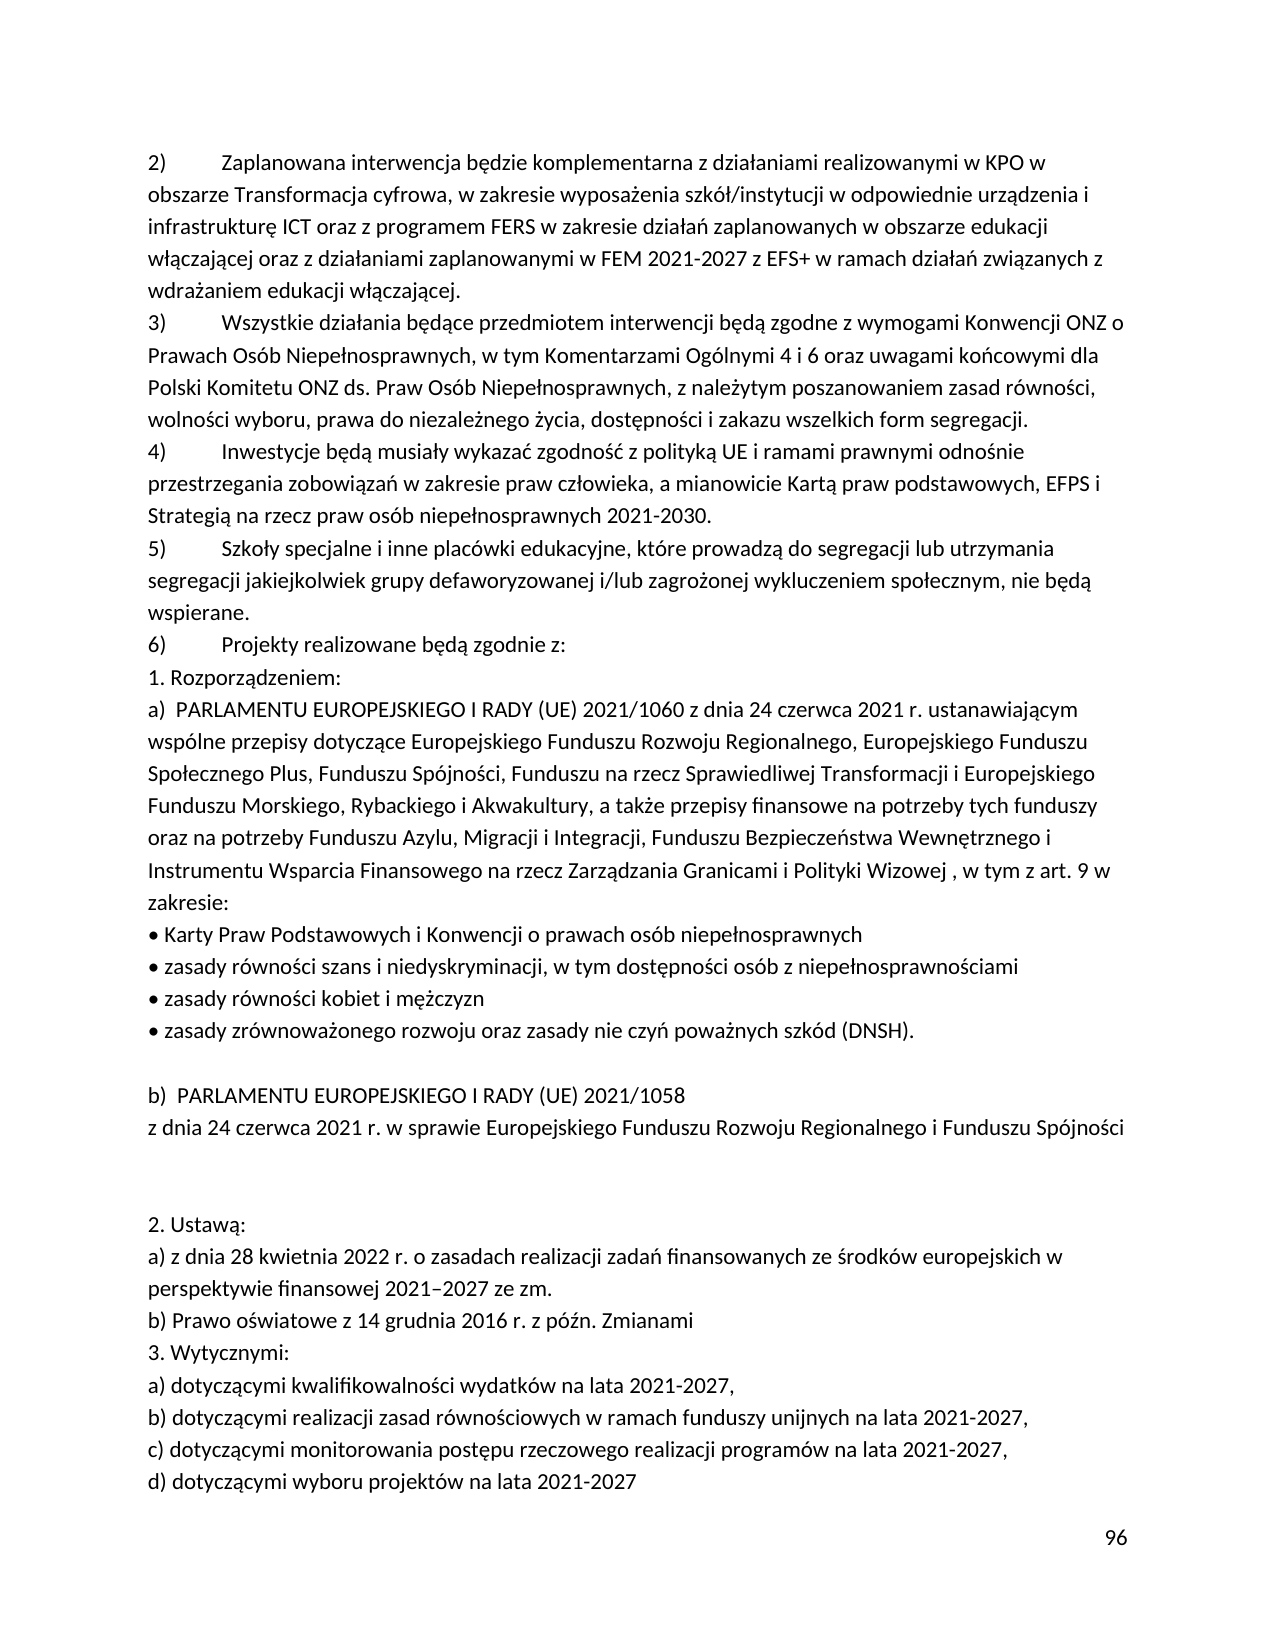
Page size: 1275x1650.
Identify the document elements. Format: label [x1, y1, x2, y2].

text [148, 148, 1127, 1495]
